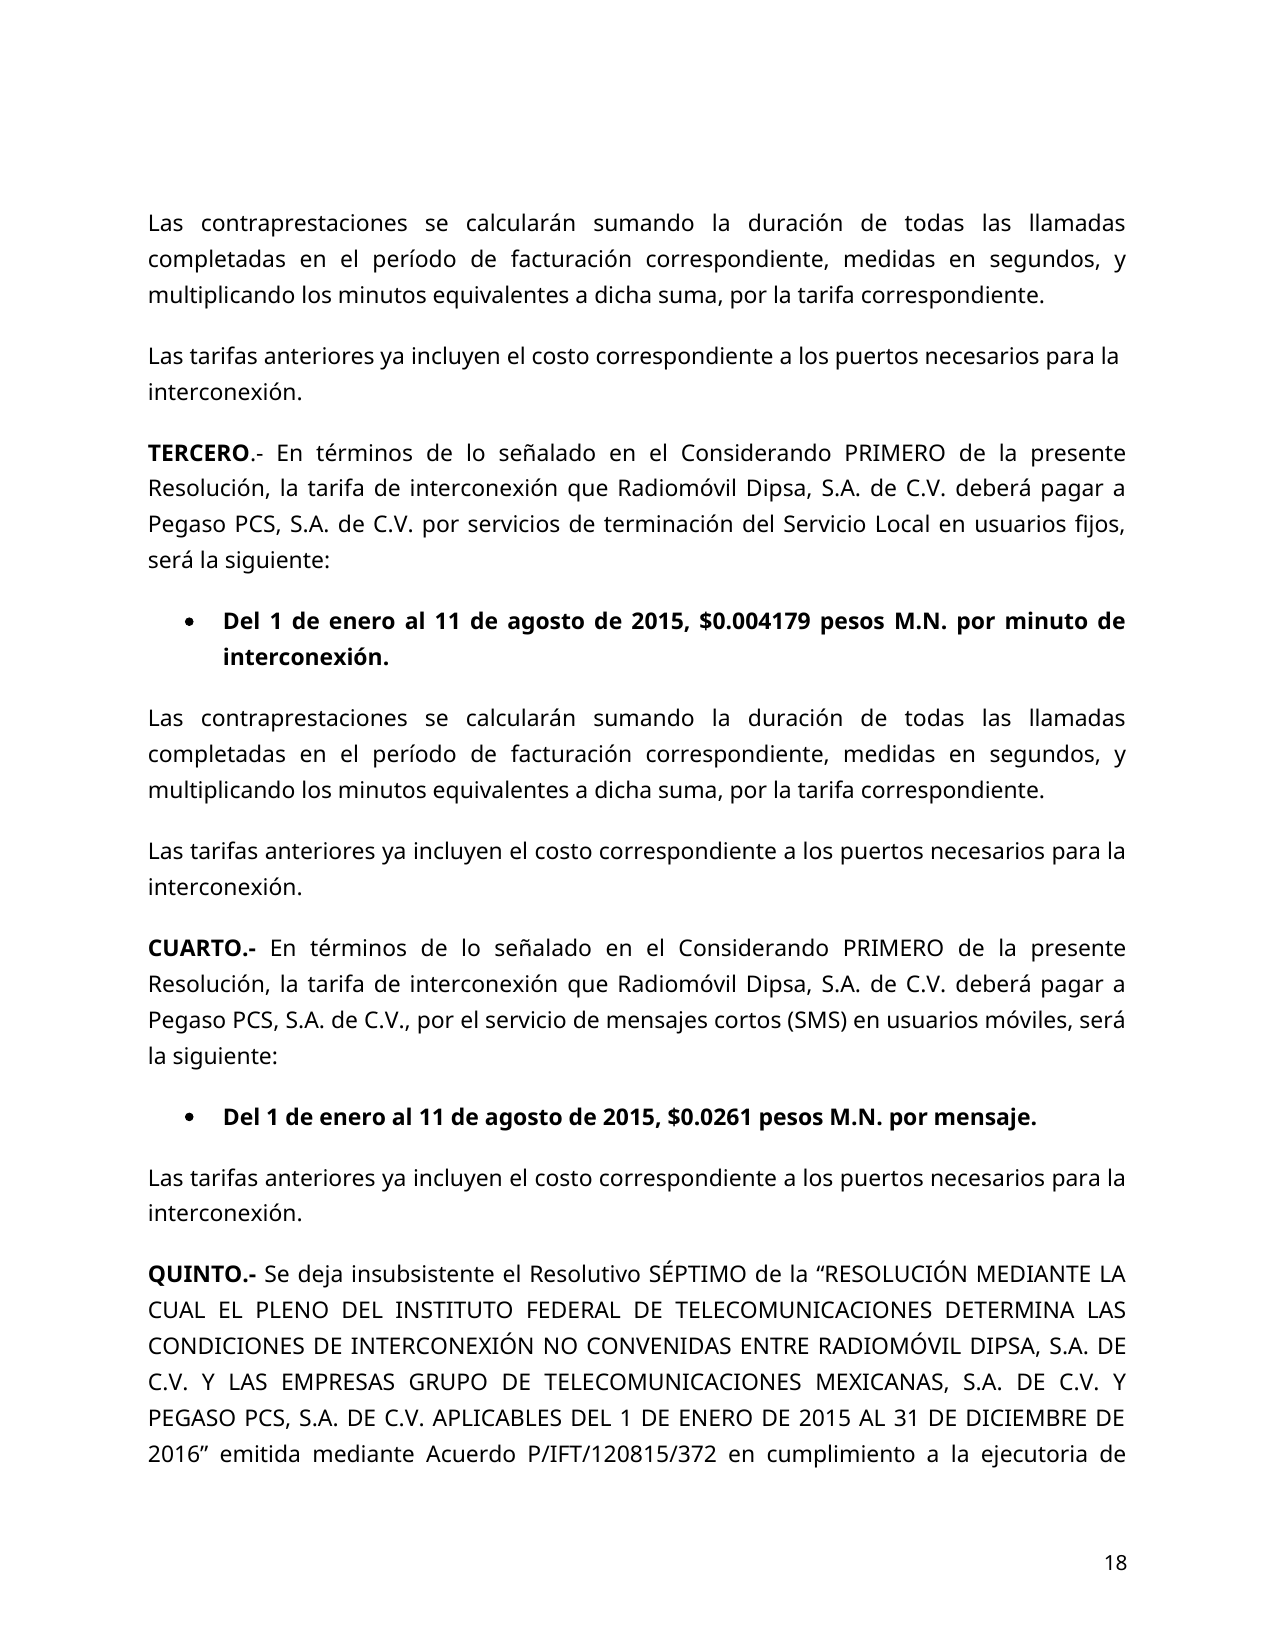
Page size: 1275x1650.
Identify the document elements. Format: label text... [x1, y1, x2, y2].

text Las contraprestaciones se calcularán sumando la duración de todas las llamadas completadas en el período de facturación correspondiente, medidas en segundos, y multiplicando los minutos equivalentes a dicha suma, por la tarifa correspondiente. [148, 207, 1127, 310]
text Las tarifas anteriores ya incluyen el costo correspondiente a los puertos necesarios para la interconexión. [148, 339, 1127, 407]
list Del 1 de enero al 11 de agosto de 2015, $0.0261 pesos M.N. por mensaje. [185, 1101, 1127, 1132]
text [148, 1258, 1127, 1469]
text Las contraprestaciones se calcularán sumando la duración de todas las llamadas completadas en el período de facturación correspondiente, medidas en segundos, y multiplicando los minutos equivalentes a dicha suma, por la tarifa correspondiente. [148, 702, 1127, 805]
text Las tarifas anteriores ya incluyen el costo correspondiente a los puertos necesarios para la interconexión. [148, 1161, 1127, 1229]
list Del 1 de enero al 11 de agosto de 2015, $0.004179 pesos M.N. por minuto de interconexión. [185, 605, 1127, 672]
text Las tarifas anteriores ya incluyen el costo correspondiente a los puertos necesarios para la interconexión. [148, 835, 1127, 902]
text CUARTO.- En términos de lo señalado en el Considerando PRIMERO de la presente Resolución, la tarifa de interconexión que Radiomóvil Dipsa, S.A. de C.V. deberá pagar a Pegaso PCS, S.A. de C.V., por el servicio de mensajes cortos (SMS) en usuarios móviles, será la siguiente: [148, 932, 1127, 1071]
text TERCERO.- En términos de lo señalado en el Considerando PRIMERO de la presente Resolución, la tarifa de interconexión que Radiomóvil Dipsa, S.A. de C.V. deberá pagar a Pegaso PCS, S.A. de C.V. por servicios de terminación del Servicio Local en usuarios fijos, será la siguiente: [148, 436, 1127, 576]
